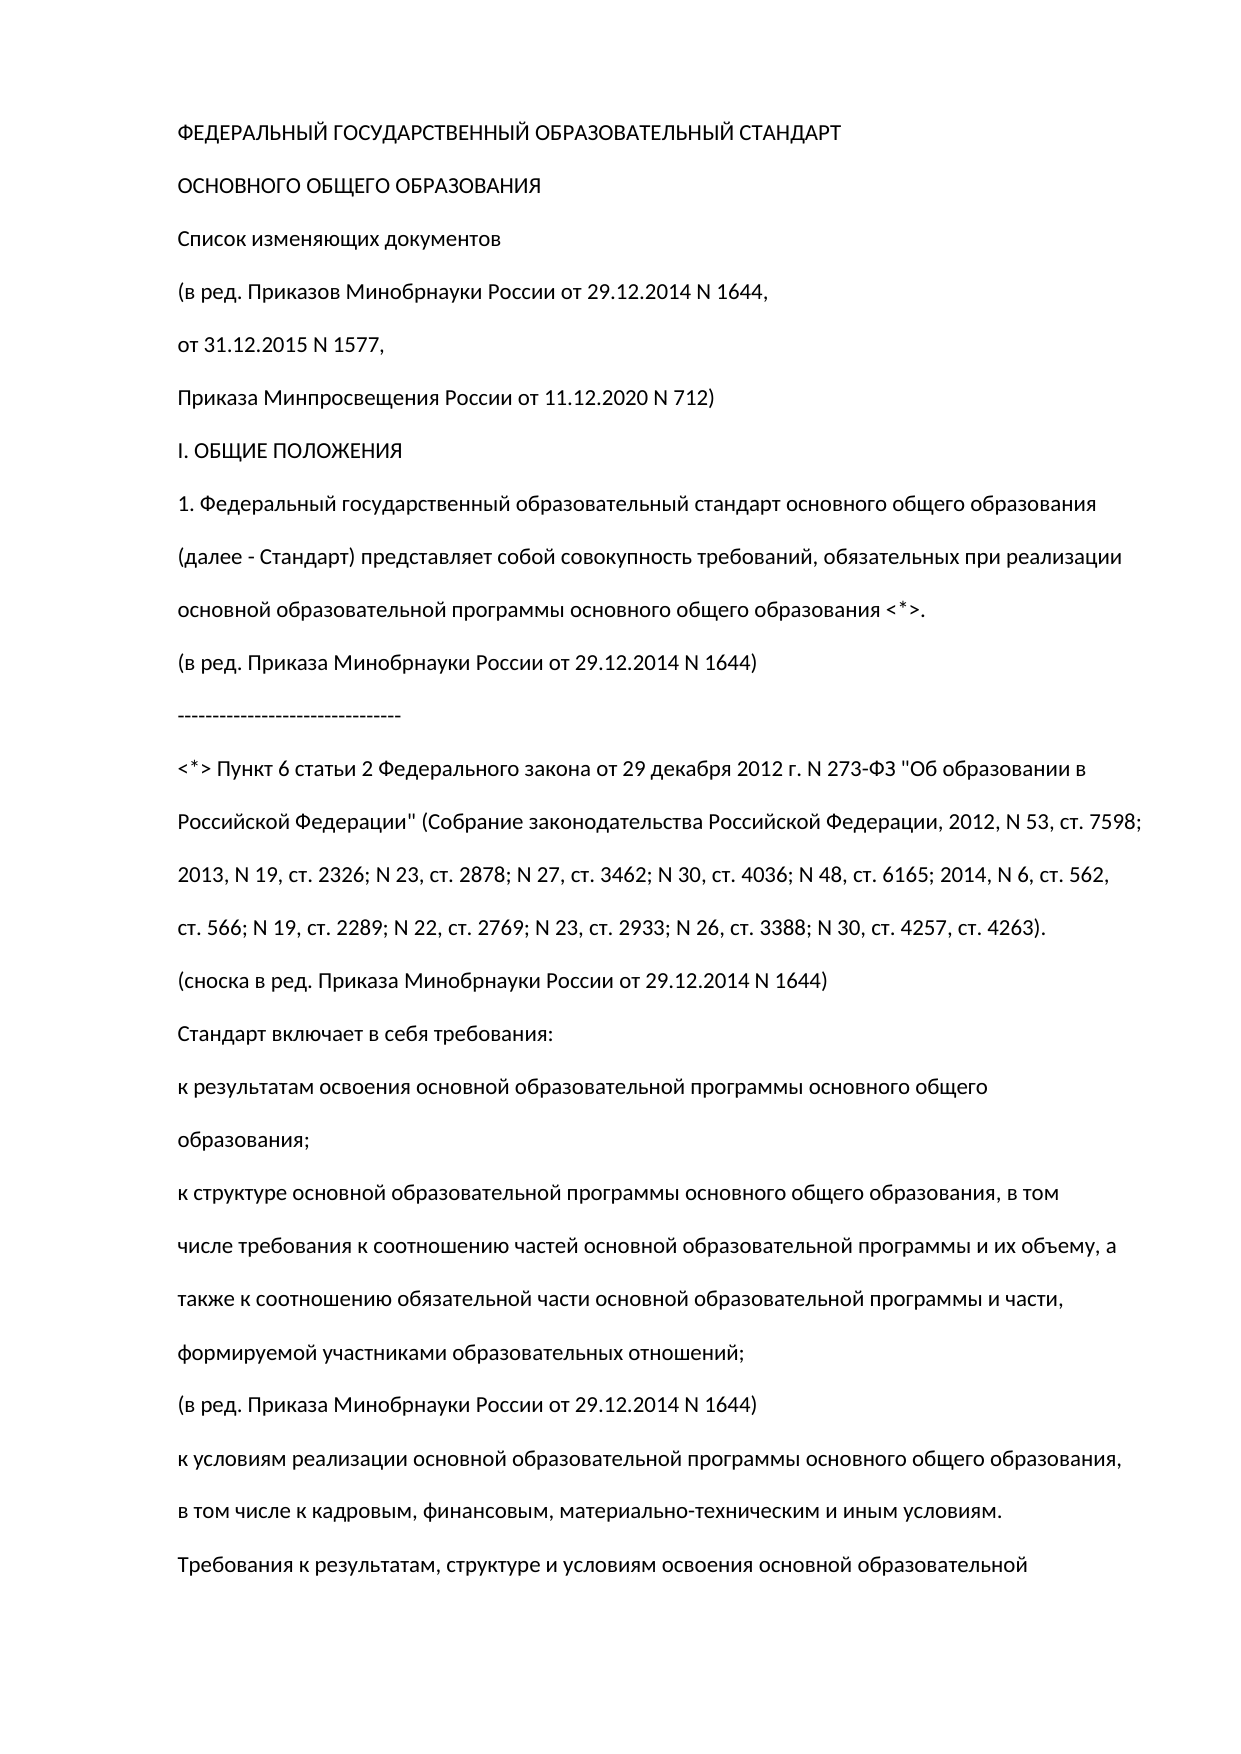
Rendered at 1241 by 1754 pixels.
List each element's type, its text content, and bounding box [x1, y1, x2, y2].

text 1. Федеральный государственный образовательный стандарт основного общего образования [177, 489, 1152, 517]
text I. ОБЩИЕ ПОЛОЖЕНИЯ [177, 436, 1152, 464]
text ОСНОВНОГО ОБЩЕГО ОБРАЗОВАНИЯ [177, 171, 1152, 199]
text <*> Пункт 6 статьи 2 Федерального закона от 29 декабря 2012 г. N 273-ФЗ "Об образовании в [177, 754, 1152, 782]
text числе требования к соотношению частей основной образовательной программы и их объему, а [177, 1232, 1152, 1259]
text Приказа Минпросвещения России от 11.12.2020 N 712) [177, 383, 1152, 411]
text (в ред. Приказа Минобрнауки России от 29.12.2014 N 1644) [177, 1391, 1152, 1419]
text (далее - Стандарт) представляет собой совокупность требований, обязательных при реализации [177, 542, 1152, 570]
text 2013, N 19, ст. 2326; N 23, ст. 2878; N 27, ст. 3462; N 30, ст. 4036; N 48, ст. 6165; 2014, N 6, ст. 562, [177, 860, 1152, 888]
text от 31.12.2015 N 1577, [177, 330, 1152, 358]
text также к соотношению обязательной части основной образовательной программы и части, [177, 1284, 1152, 1313]
text к условиям реализации основной образовательной программы основного общего образования, [177, 1444, 1152, 1472]
text -------------------------------- [177, 701, 1152, 729]
text (в ред. Приказов Минобрнауки России от 29.12.2014 N 1644, [177, 277, 1152, 305]
text Список изменяющих документов [177, 224, 1152, 252]
text Российской Федерации" (Собрание законодательства Российской Федерации, 2012, N 53, ст. 7598; [177, 807, 1152, 835]
text формируемой участниками образовательных отношений; [177, 1338, 1152, 1366]
text ст. 566; N 19, ст. 2289; N 22, ст. 2769; N 23, ст. 2933; N 26, ст. 3388; N 30, ст. 4257, ст. 4263). [177, 913, 1152, 941]
text (в ред. Приказа Минобрнауки России от 29.12.2014 N 1644) [177, 648, 1152, 676]
text основной образовательной программы основного общего образования <*>. [177, 595, 1152, 623]
text Требования к результатам, структуре и условиям освоения основной образовательной [177, 1550, 1152, 1578]
text Стандарт включает в себя требования: [177, 1019, 1152, 1047]
text к результатам освоения основной образовательной программы основного общего [177, 1072, 1152, 1101]
text образования; [177, 1126, 1152, 1153]
text к структуре основной образовательной программы основного общего образования, в том [177, 1178, 1152, 1207]
text (сноска в ред. Приказа Минобрнауки России от 29.12.2014 N 1644) [177, 966, 1152, 994]
text ФЕДЕРАЛЬНЫЙ ГОСУДАРСТВЕННЫЙ ОБРАЗОВАТЕЛЬНЫЙ СТАНДАРТ [177, 118, 1152, 146]
text в том числе к кадровым, финансовым, материально-техническим и иным условиям. [177, 1497, 1152, 1525]
